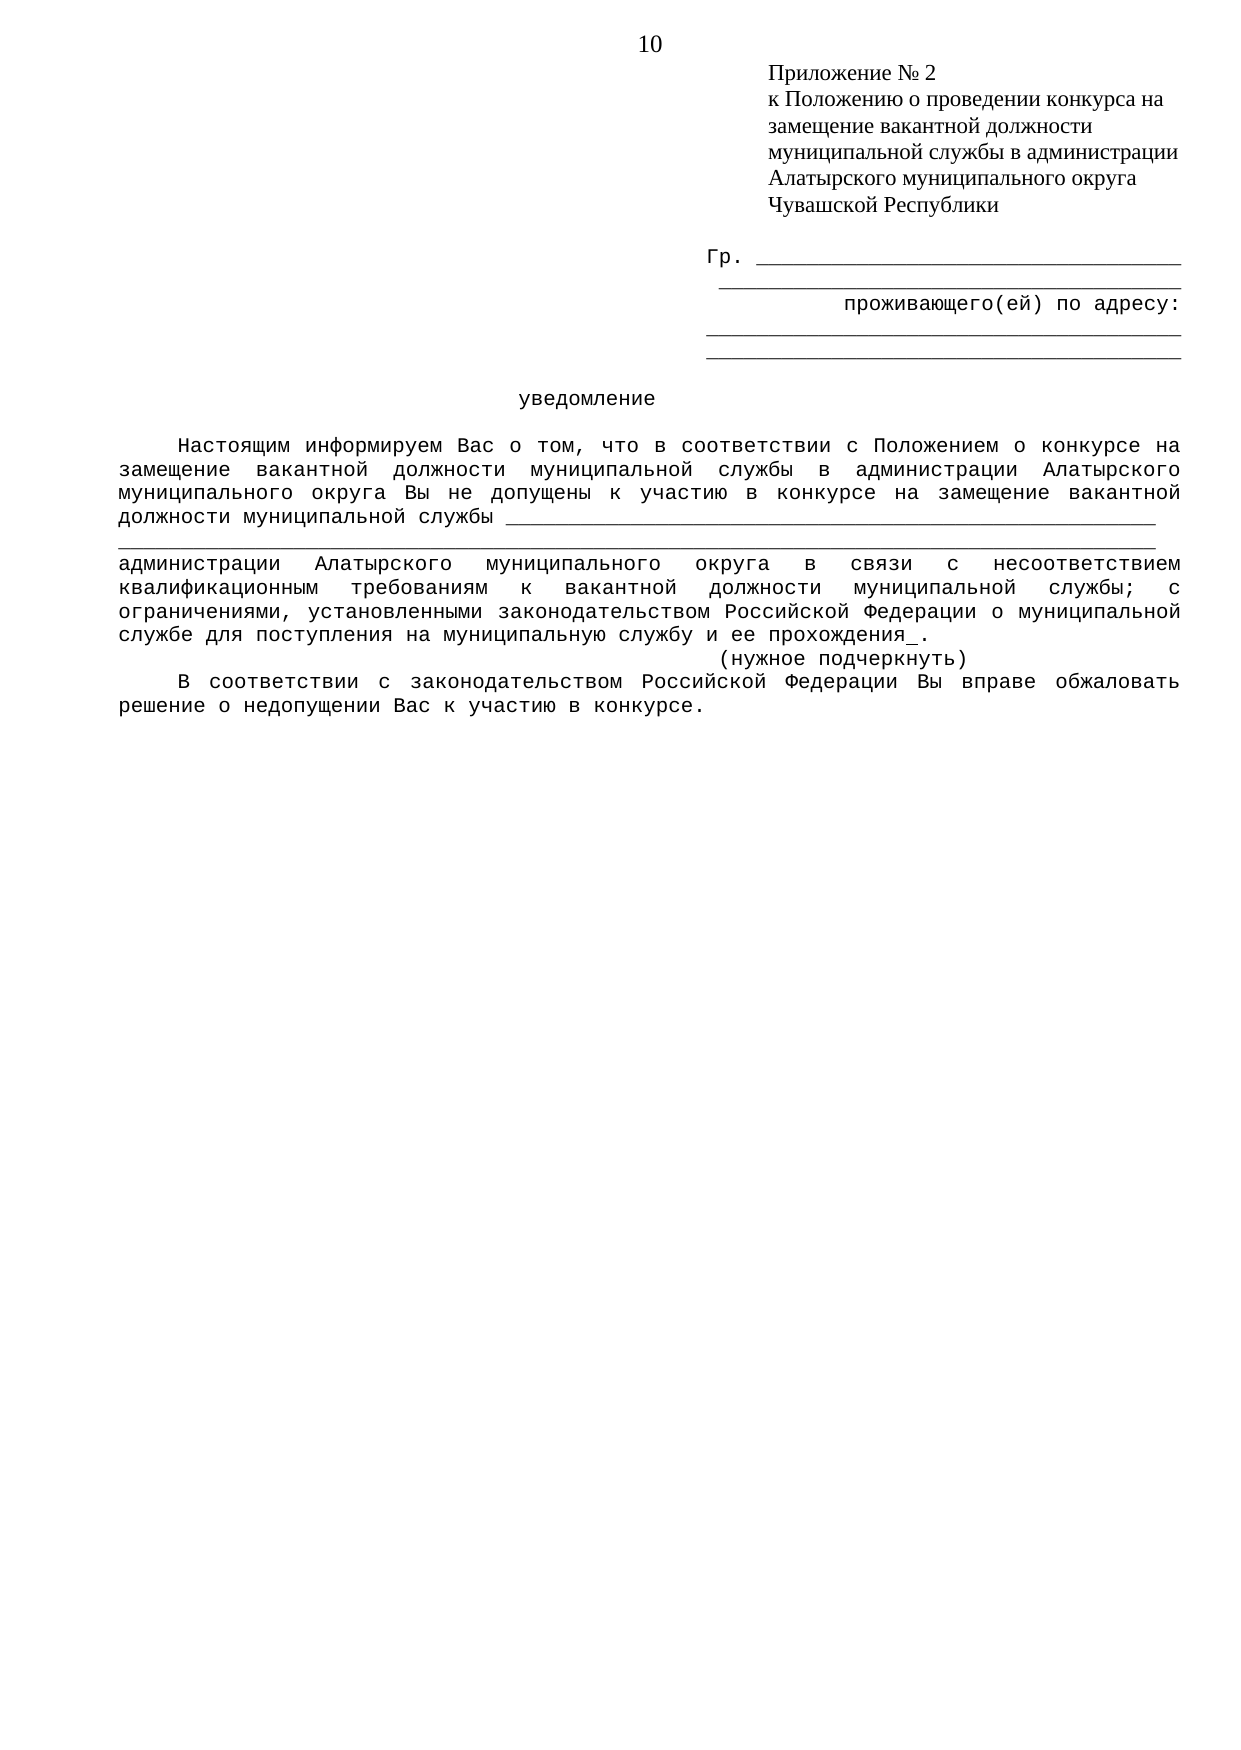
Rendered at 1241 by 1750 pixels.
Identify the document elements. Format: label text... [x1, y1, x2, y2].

text (нужное подчеркнуть) [643, 648, 1181, 672]
text администрации Алатырского муниципального округа в связи с несоответствием квалификационным требованиям к вакантной должности муниципальной службы; с ограничениями, установленными законодательством Российской Федерации о муниципальной службе для поступления на муниципальную службу и ее прохождения . [118, 553, 1181, 648]
text проживающего(ей) по адресу: [118, 293, 1181, 317]
text Приложение № 2 [768, 59, 1181, 85]
text Настоящим информируем Вас о том, что в соответствии с Положением о конкурсе на замещение вакантной должности муниципальной службы в администрации Алатырского муниципального округа Вы не допущены к участию в конкурсе на замещение вакантной должности муниципальной службы ____________________________________________________ [118, 435, 1181, 530]
text ___________________________________________________________________________________ [118, 530, 1181, 553]
text Гр. __________________________________ [118, 246, 1181, 269]
text к Положению о проведении конкурса на замещение вакантной должности муниципальной службы в администрации Алатырского муниципального округа Чувашской Республики [768, 85, 1181, 217]
text _____________________________________ [118, 269, 1181, 293]
text ______________________________________ [118, 341, 1181, 364]
text уведомление [118, 388, 1181, 411]
text ______________________________________ [118, 317, 1181, 341]
text В соответствии с законодательством Российской Федерации Вы вправе обжаловать решение о недопущении Вас к участию в конкурсе. [118, 672, 1181, 719]
